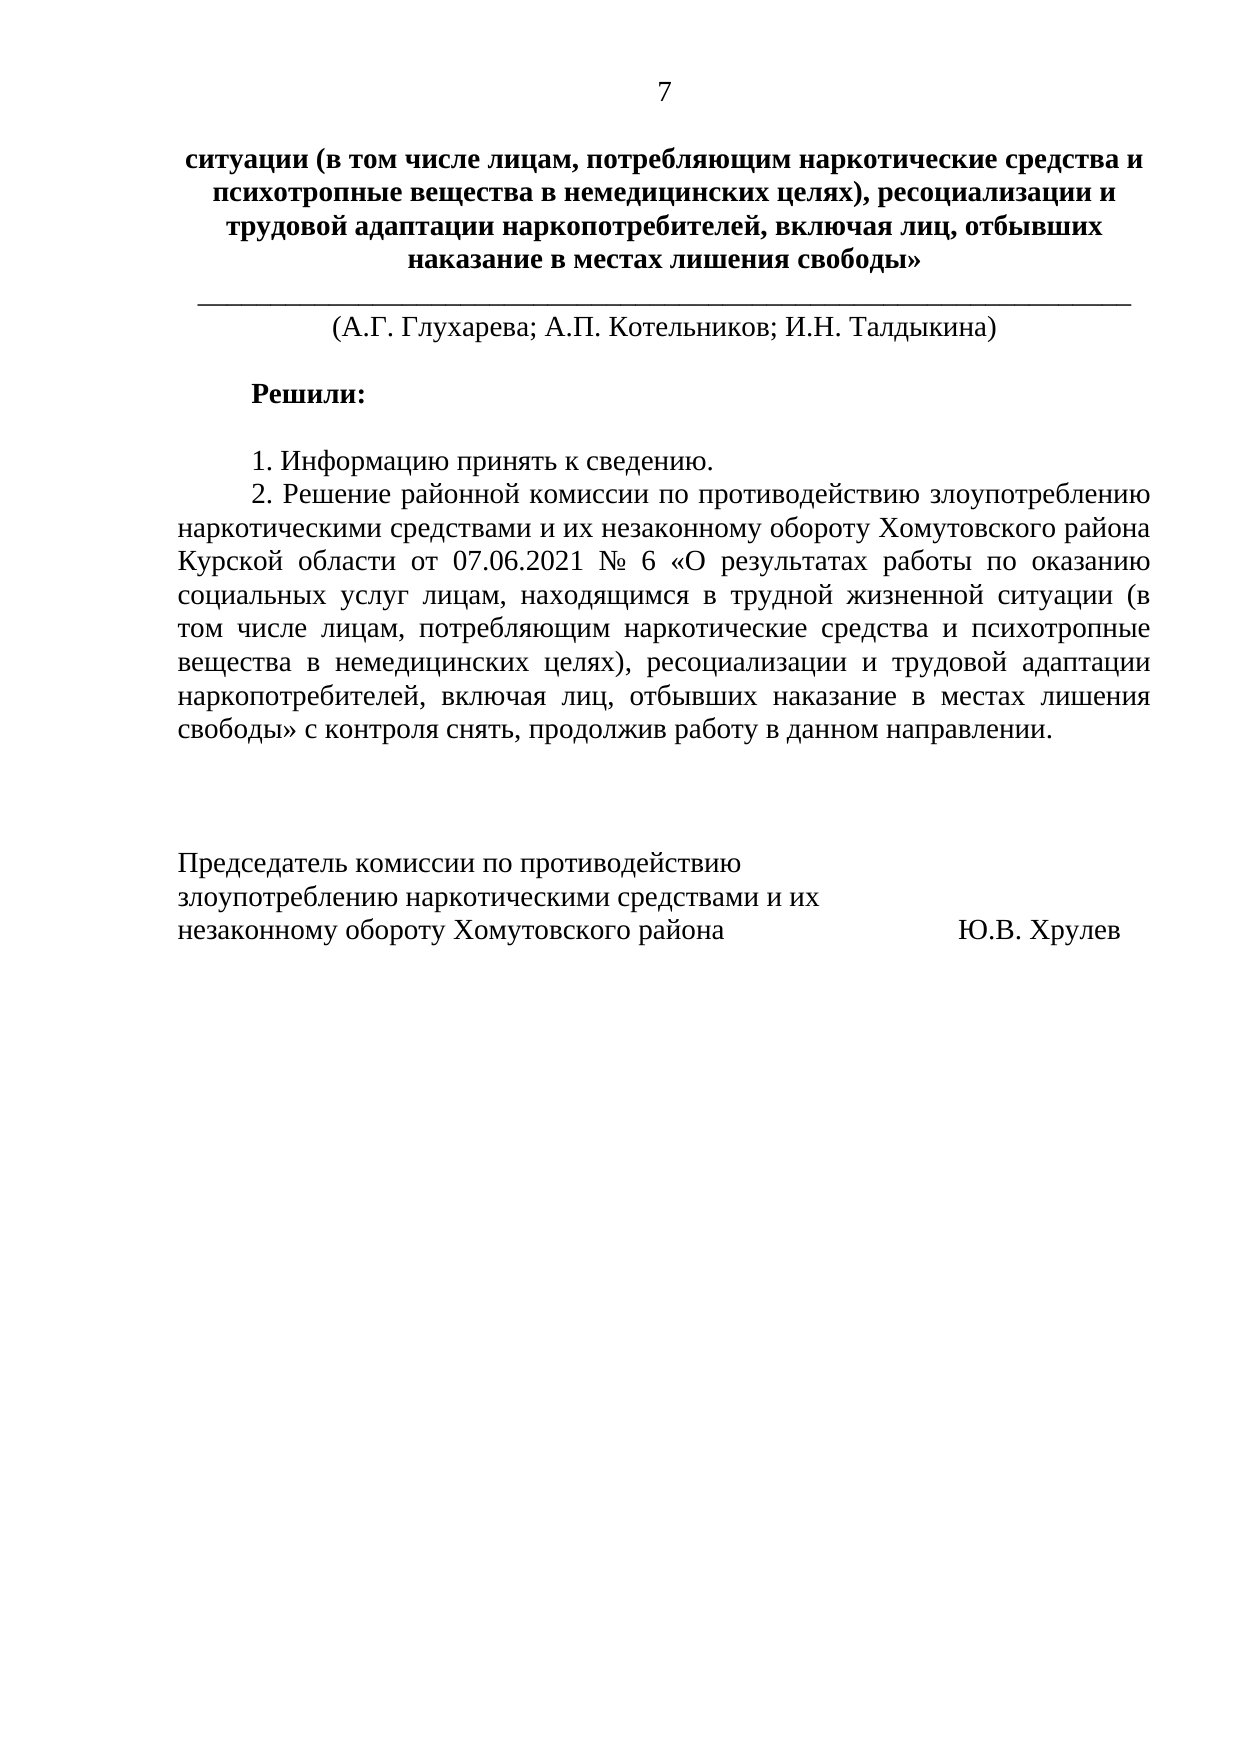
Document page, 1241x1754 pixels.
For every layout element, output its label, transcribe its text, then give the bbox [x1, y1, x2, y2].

text ________________________________________________________________ (А.Г. Глухарева; А.П. Котельников; И.Н. Талдыкина) [177, 275, 1152, 342]
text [177, 141, 1152, 275]
text Решили: [177, 376, 1152, 409]
text 2. Решение районной комиссии по противодействию злоупотреблению наркотическими средствами и их незаконному обороту Хомутовского района Курской области от 07.06.2021 № 6 «О результатах работы по оказанию социальных услуг лицам, находящимся в трудной жизненной ситуации (в том числе лицам, потребляющим наркотические средства и психотропные вещества в немедицинских целях), ресоциализации и трудовой адаптации наркопотребителей, включая лиц, отбывших наказание в местах лишения свободы» с контроля снять, продолжив работу в данном направлении. [177, 476, 1152, 745]
text незаконному обороту Хомутовского района Ю.В. Хрулев [177, 912, 1152, 946]
text злоупотреблению наркотическими средствами и их [177, 879, 1152, 912]
text 1. Информацию принять к сведению. [177, 443, 1152, 476]
text Председатель комиссии по противодействию [177, 845, 1152, 879]
